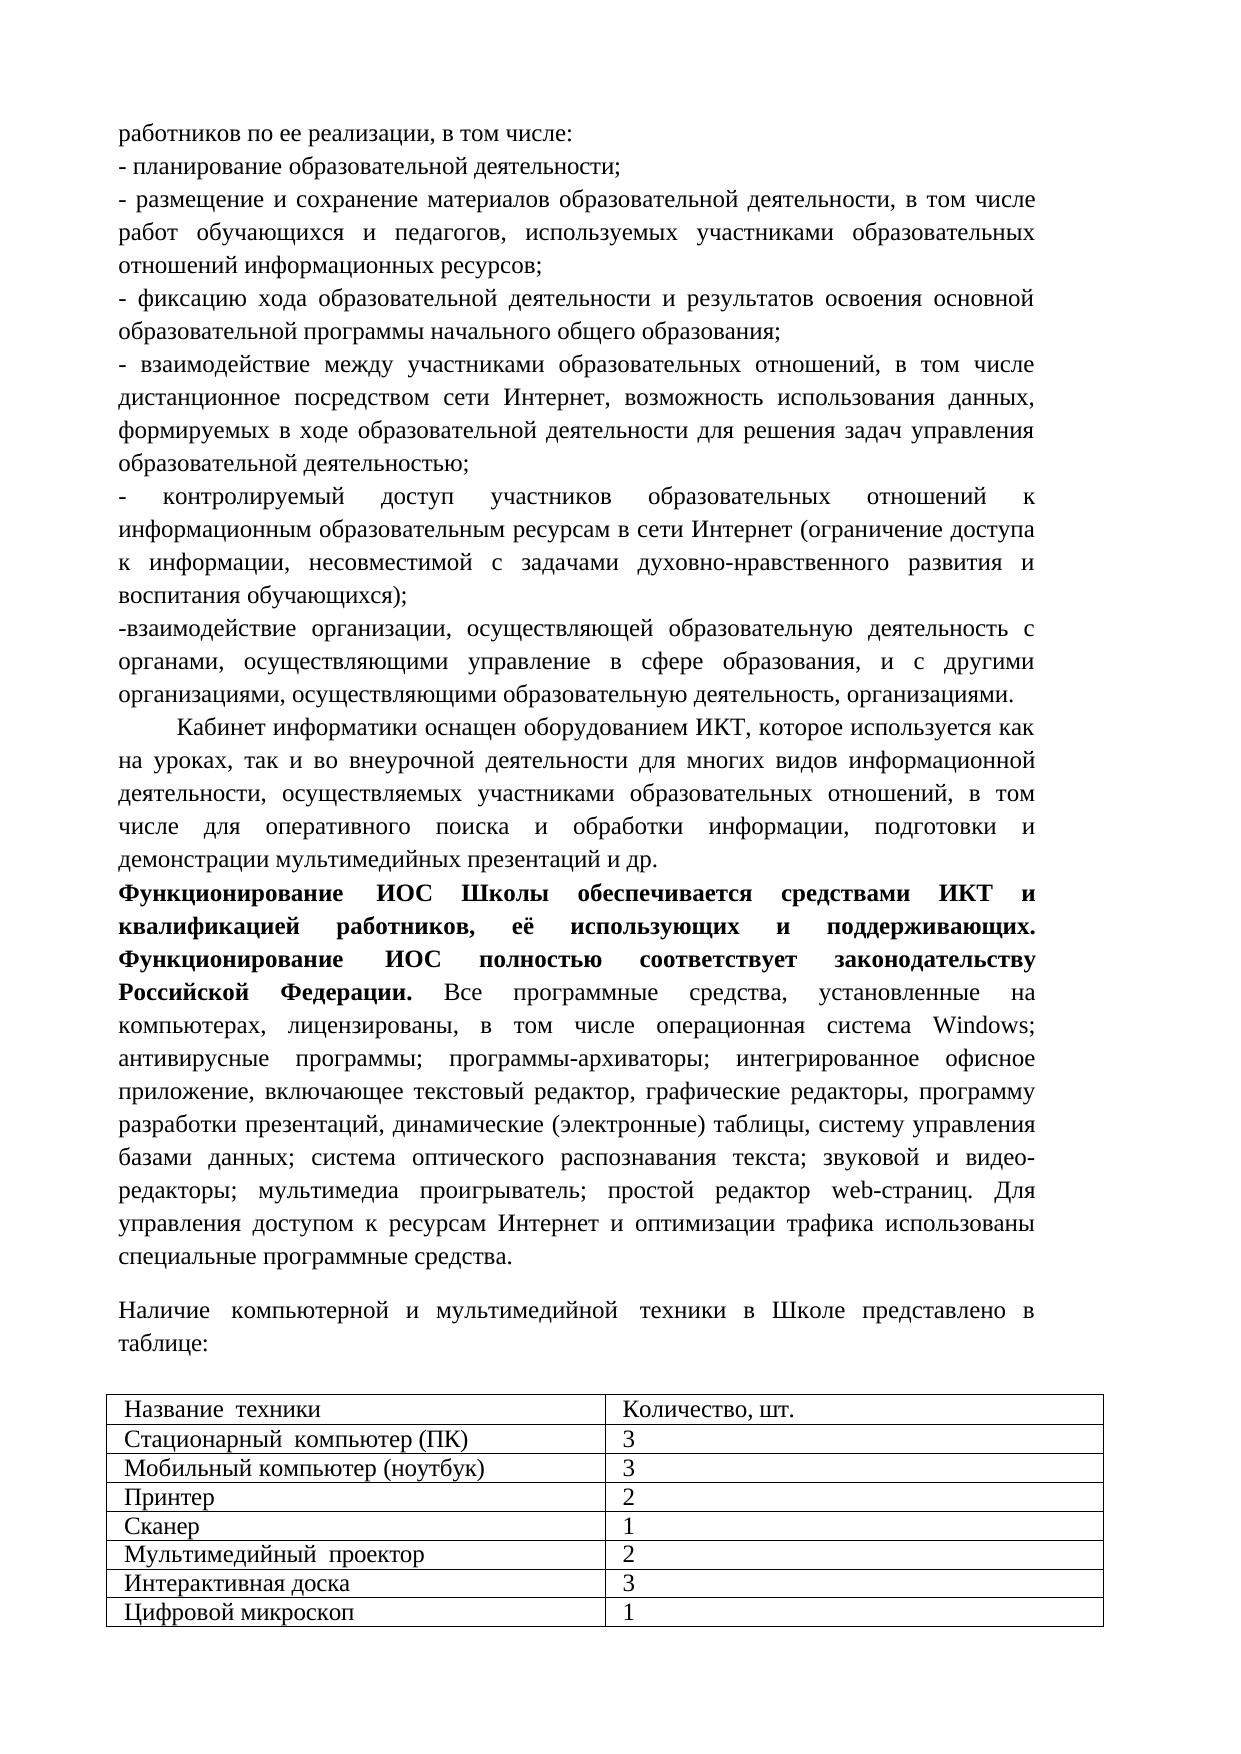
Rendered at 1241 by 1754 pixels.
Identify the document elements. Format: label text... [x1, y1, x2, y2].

table_cell 3 [606, 1454, 1103, 1482]
table_header Количество, шт. [606, 1395, 1103, 1423]
text - контролируемый доступ участников образовательных отношений к информационным образовательным ресурсам в сети Интернет (ограничение доступа к информации, несовместимой с задачами духовно-нравственного развития и воспитания обучающихся); [118, 481, 1036, 609]
table_cell 1 [606, 1598, 1103, 1626]
text - размещение и сохранение материалов образовательной деятельности, в том числе работ обучающихся и педагогов, используемых участниками образовательных отношений информационных ресурсов; [118, 184, 1036, 278]
text Кабинет информатики оснащен оборудованием ИКТ, которое используется как на уроках, так и во внеурочной деятельности для многих видов информационной деятельности, осуществляемых участниками образовательных отношений, в том числе для оперативного поиска и обработки информации, подготовки и демонстрации мультимедийных презентаций и др. [118, 712, 1036, 873]
table_cell Мультимедийный проектор [107, 1541, 605, 1568]
table_cell 3 [606, 1425, 1103, 1453]
table_cell 3 [606, 1570, 1103, 1597]
table_cell Сканер [107, 1512, 605, 1540]
table_cell Принтер [107, 1483, 605, 1511]
text Функционирование ИОС Школы обеспечивается средствами ИКТ и квалификацией работников, её использующих и поддерживающих. Функционирование ИОС полностью соответствует законодательству Российской Федерации. Все программные средства, установленные на компьютерах, лицензированы, в том числе операционная система Windows; антивирусные программы; программы-архиваторы; интегрированное офисное приложение, включающее текстовый редактор, графические редакторы, программу разработки презентаций, динамические (электронные) таблицы, систему управления базами данных; система оптического распознавания текста; звуковой и видео-редакторы; мультимедиа проигрыватель; простой редактор web-страниц. Для управления доступом к ресурсам Интернет и оптимизации трафика использованы специальные программные средства. [118, 878, 1036, 1270]
table_cell Интерактивная доска [107, 1570, 605, 1597]
text - взаимодействие между участниками образовательных отношений, в том числе дистанционное посредством сети Интернет, возможность использования данных, формируемых в ходе образовательной деятельности для решения задач управления образовательной деятельностью; [118, 349, 1035, 477]
table_header Название техники [107, 1395, 605, 1423]
table_cell Стационарный компьютер (ПК) [107, 1425, 605, 1453]
table_cell 2 [606, 1483, 1103, 1511]
text - фиксацию хода образовательной деятельности и результатов освоения основной образовательной программы начального общего образования; [118, 283, 1035, 345]
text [118, 118, 1036, 147]
table_cell Мобильный компьютер (ноутбук) [107, 1454, 605, 1482]
table_cell 2 [606, 1541, 1103, 1568]
text - планирование образовательной деятельности; [118, 151, 1122, 180]
text -взаимодействие организации, осуществляющей образовательную деятельность с органами, осуществляющими управление в сфере образования, и с другими организациями, осуществляющими образовательную деятельность, организациями. [118, 613, 1036, 708]
table_cell Цифровой микроскоп [107, 1598, 605, 1626]
table_cell 1 [606, 1512, 1103, 1540]
text Наличие компьютерной и мультимедийной техники в Школе представлено в таблице: [118, 1295, 1035, 1357]
